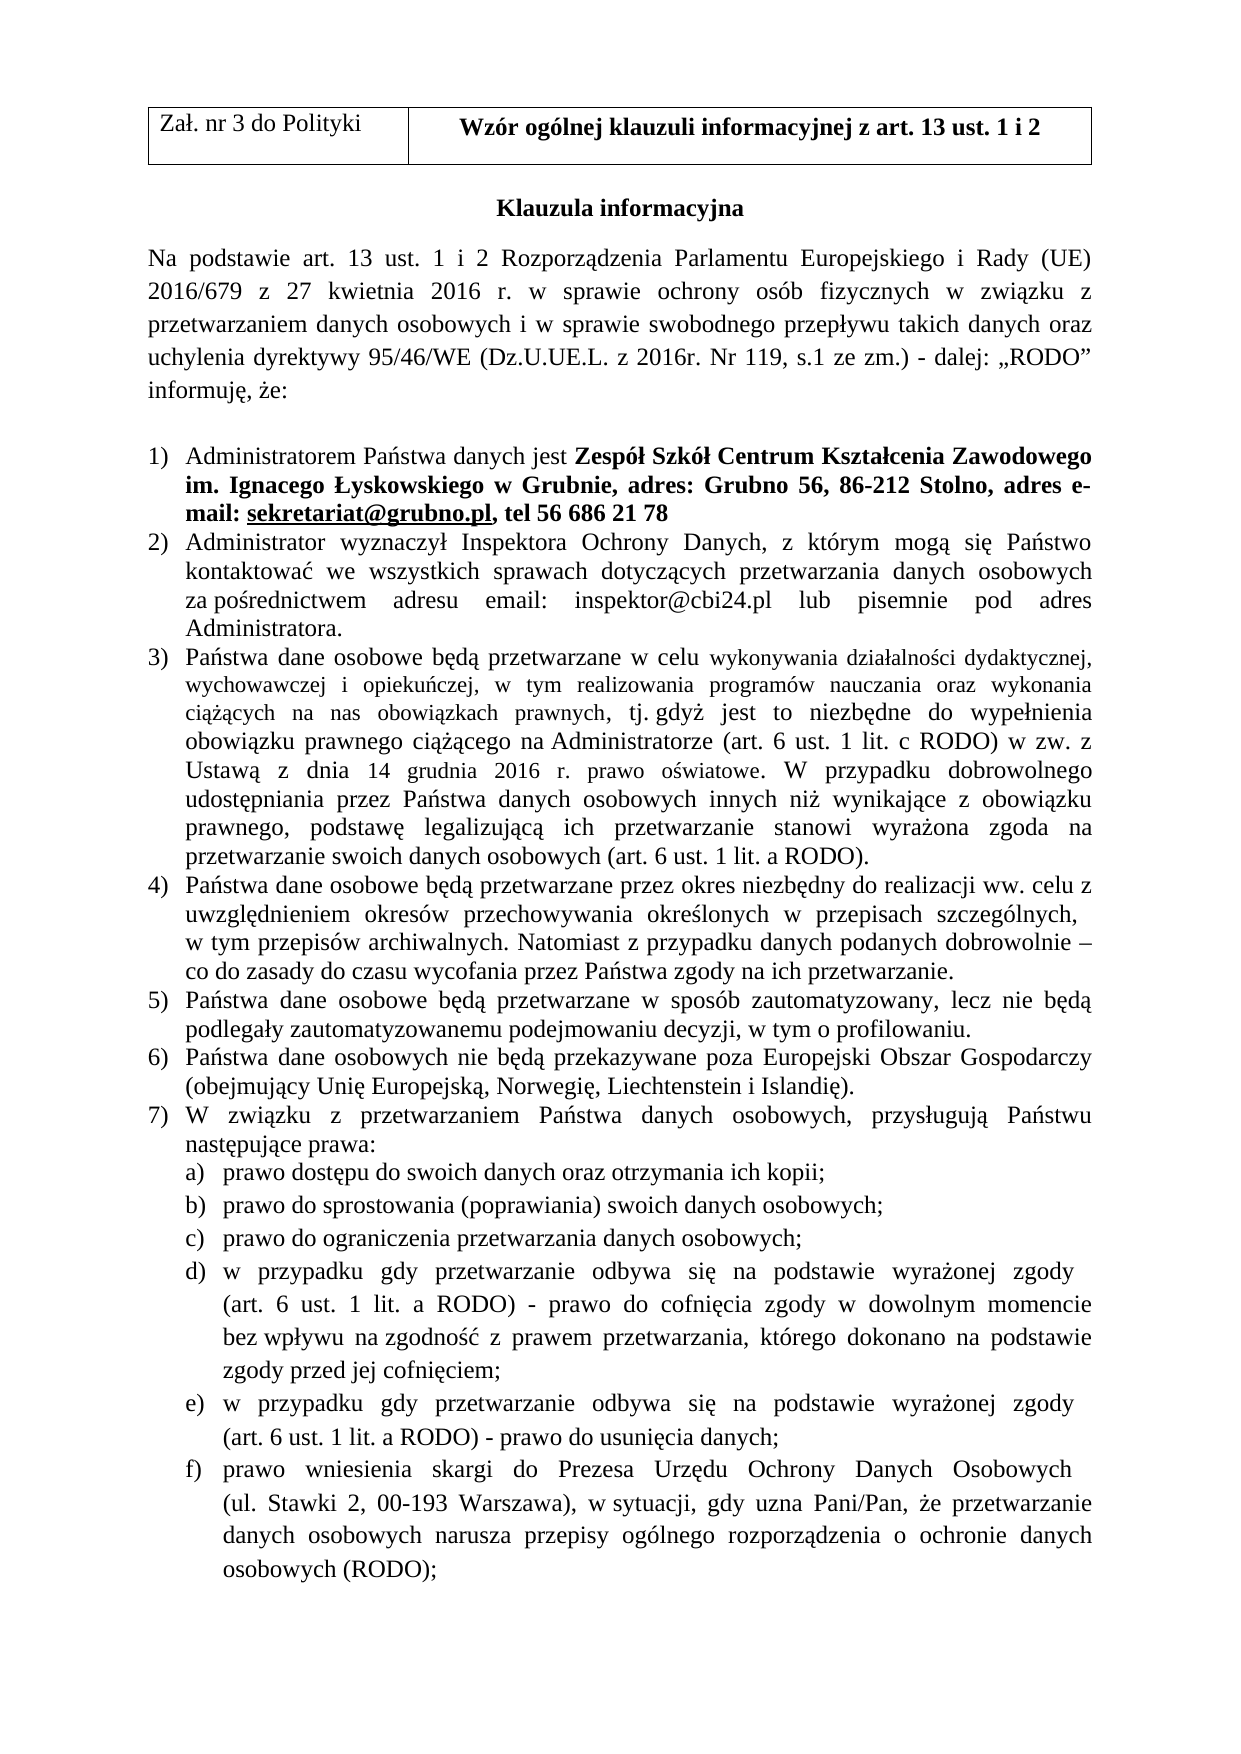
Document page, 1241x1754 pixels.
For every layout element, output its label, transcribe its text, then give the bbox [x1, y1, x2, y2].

list prawo dostępu do swoich danych oraz otrzymania ich kopii; [185, 1157, 1093, 1186]
text Klauzula informacyjna [148, 193, 1093, 222]
list prawo do ograniczenia przetwarzania danych osobowych; [185, 1223, 1093, 1252]
list w przypadku gdy przetwarzanie odbywa się na podstawie wyrażonej zgody (art. 6 ust. 1 lit. a RODO) - prawo do cofnięcia zgody w dowolnym momencie bez wpływu na zgodność z prawem przetwarzania, którego dokonano na podstawie zgody przed jej cofnięciem; [185, 1256, 1093, 1384]
list Państwa dane osobowe będą przetwarzane w sposób zautomatyzowany, lecz nie będą podlegały zautomatyzowanemu podejmowaniu decyzji, w tym o profilowaniu. [148, 985, 1093, 1042]
list prawo do sprostowania (poprawiania) swoich danych osobowych; [185, 1190, 1093, 1219]
list Państwa dane osobowe będą przetwarzane w celu wykonywania działalności dydaktycznej, wychowawczej i opiekuńczej, w tym realizowania programów nauczania oraz wykonania ciążących na nas obowiązkach prawnych, tj. gdyż jest to niezbędne do wypełnienia obowiązku prawnego ciążącego na Administratorze (art. 6 ust. 1 lit. c RODO) w zw. z Ustawą z dnia 14 grudnia 2016 r. prawo oświatowe. W przypadku dobrowolnego udostępniania przez Państwa danych osobowych innych niż wynikające z obowiązku prawnego, podstawę legalizującą ich przetwarzanie stanowi wyrażona zgoda na przetwarzanie swoich danych osobowych (art. 6 ust. 1 lit. a RODO). [148, 642, 1093, 870]
list Państwa dane osobowe będą przetwarzane przez okres niezbędny do realizacji ww. celu z uwzględnieniem okresów przechowywania określonych w przepisach szczególnych, w tym przepisów archiwalnych. Natomiast z przypadku danych podanych dobrowolnie – co do zasady do czasu wycofania przez Państwa zgody na ich przetwarzanie. [148, 870, 1093, 985]
list w przypadku gdy przetwarzanie odbywa się na podstawie wyrażonej zgody (art. 6 ust. 1 lit. a RODO) - prawo do usunięcia danych; [185, 1388, 1093, 1450]
list Administratorem Państwa danych jest Zespół Szkół Centrum Kształcenia Zawodowego im. Ignacego Łyskowskiego w Grubnie, adres: Grubno 56, 86-212 Stolno, adres e-mail: sekretariat@grubno.pl, tel 56 686 21 78 [148, 441, 1093, 527]
list Państwa dane osobowych nie będą przekazywane poza Europejski Obszar Gospodarczy (obejmujący Unię Europejską, Norwegię, Liechtenstein i Islandię). [148, 1042, 1093, 1100]
list prawo wniesienia skargi do Prezesa Urzędu Ochrony Danych Osobowych (ul. Stawki 2, 00-193 Warszawa), w sytuacji, gdy uzna Pani/Pan, że przetwarzanie danych osobowych narusza przepisy ogólnego rozporządzenia o ochronie danych osobowych (RODO); [185, 1454, 1093, 1582]
text Na podstawie art. 13 ust. 1 i 2 Rozporządzenia Parlamentu Europejskiego i Rady (UE) 2016/679 z 27 kwietnia 2016 r. w sprawie ochrony osób fizycznych w związku z przetwarzaniem danych osobowych i w sprawie swobodnego przepływu takich danych oraz uchylenia dyrektywy 95/46/WE (Dz.U.UE.L. z 2016r. Nr 119, s.1 ze zm.) - dalej: „RODO” informuję, że: [148, 243, 1093, 404]
list Administrator wyznaczył Inspektora Ochrony Danych, z którym mogą się Państwo kontaktować we wszystkich sprawach dotyczących przetwarzania danych osobowych za pośrednictwem adresu email: inspektor@cbi24.pl lub pisemnie pod adres Administratora. [148, 527, 1093, 642]
list W związku z przetwarzaniem Państwa danych osobowych, przysługują Państwu następujące prawa: [148, 1100, 1093, 1157]
